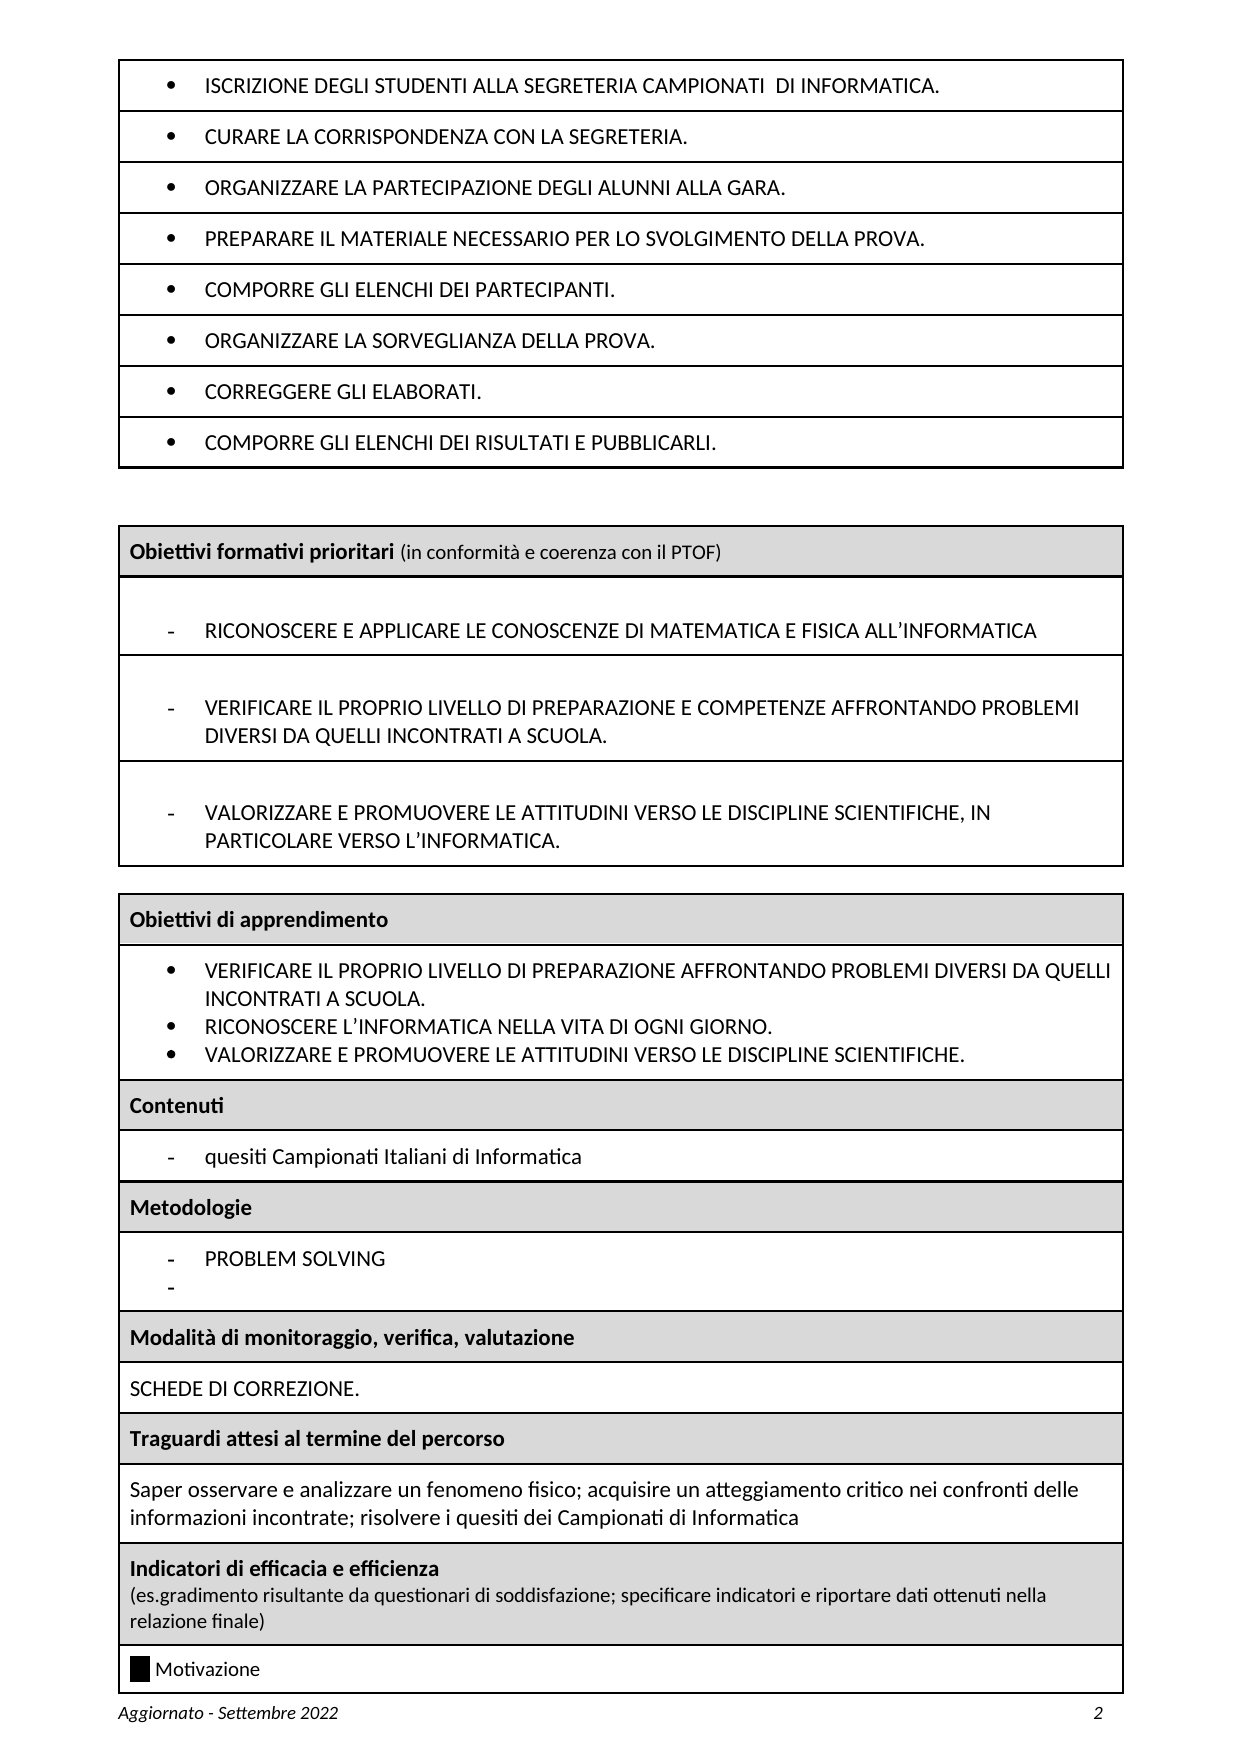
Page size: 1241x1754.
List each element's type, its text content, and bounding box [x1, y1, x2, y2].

table_cell RICONOSCERE E APPLICARE LE CONOSCENZE DI MATEMATICA E FISICA ALL’INFORMATICA [120, 578, 1122, 654]
table_cell COMPORRE GLI ELENCHI DEI PARTECIPANTI. [120, 265, 1122, 314]
table_cell CORREGGERE GLI ELABORATI. [120, 367, 1122, 416]
table_header Obiettivi formativi prioritari (in conformità e coerenza con il PTOF) [120, 527, 1122, 575]
table_cell Contenuti [120, 1081, 1122, 1129]
table_cell ORGANIZZARE LA PARTECIPAZIONE DEGLI ALUNNI ALLA GARA. [120, 163, 1122, 212]
table_cell COMPORRE GLI ELENCHI DEI RISULTATI E PUBBLICARLI. [120, 418, 1122, 466]
table_cell Saper osservare e analizzare un fenomeno fisico; acquisire un atteggiamento critico nei confronti delle informazioni incontrate; risolvere i quesiti dei Campionati di Informatica [120, 1465, 1122, 1542]
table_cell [120, 1646, 1122, 1692]
table_cell Modalità di monitoraggio, verifica, valutazione [120, 1312, 1122, 1361]
table_cell VALORIZZARE E PROMUOVERE LE ATTITUDINI VERSO LE DISCIPLINE SCIENTIFICHE, IN PARTICOLARE VERSO L’INFORMATICA. [120, 762, 1122, 865]
table_cell CURARE LA CORRISPONDENZA CON LA SEGRETERIA. [120, 112, 1122, 161]
table_cell Metodologie [120, 1183, 1122, 1231]
table_cell VERIFICARE IL PROPRIO LIVELLO DI PREPARAZIONE E COMPETENZE AFFRONTANDO PROBLEMI DIVERSI DA QUELLI INCONTRATI A SCUOLA. [120, 656, 1122, 760]
table_cell ORGANIZZARE LA SORVEGLIANZA DELLA PROVA. [120, 316, 1122, 364]
table_cell PREPARARE IL MATERIALE NECESSARIO PER LO SVOLGIMENTO DELLA PROVA. [120, 214, 1122, 263]
table_cell VERIFICARE IL PROPRIO LIVELLO DI PREPARAZIONE AFFRONTANDO PROBLEMI DIVERSI DA QUELLI INCONTRATI A SCUOLA. RICONOSCERE L’INFORMATICA NELLA VITA DI OGNI GIORNO. VALORIZZARE E PROMUOVERE LE ATTITUDINI VERSO LE DISCIPLINE SCIENTIFICHE. [120, 946, 1122, 1078]
table_cell quesiti Campionati Italiani di Informatica [120, 1131, 1122, 1180]
table_header Obiettivi di apprendimento [120, 895, 1122, 943]
table_cell Indicatori di efficacia e efficienza (es.gradimento risultante da questionari di soddisfazione; specificare indicatori e riportare dati ottenuti nella relazione finale) [120, 1544, 1122, 1644]
table_cell SCHEDE DI CORREZIONE. [120, 1363, 1122, 1412]
table_cell ISCRIZIONE DEGLI STUDENTI ALLA SEGRETERIA CAMPIONATI DI INFORMATICA. [120, 61, 1122, 110]
table_cell Traguardi attesi al termine del percorso [120, 1414, 1122, 1463]
table_cell PROBLEM SOLVING [120, 1233, 1122, 1310]
